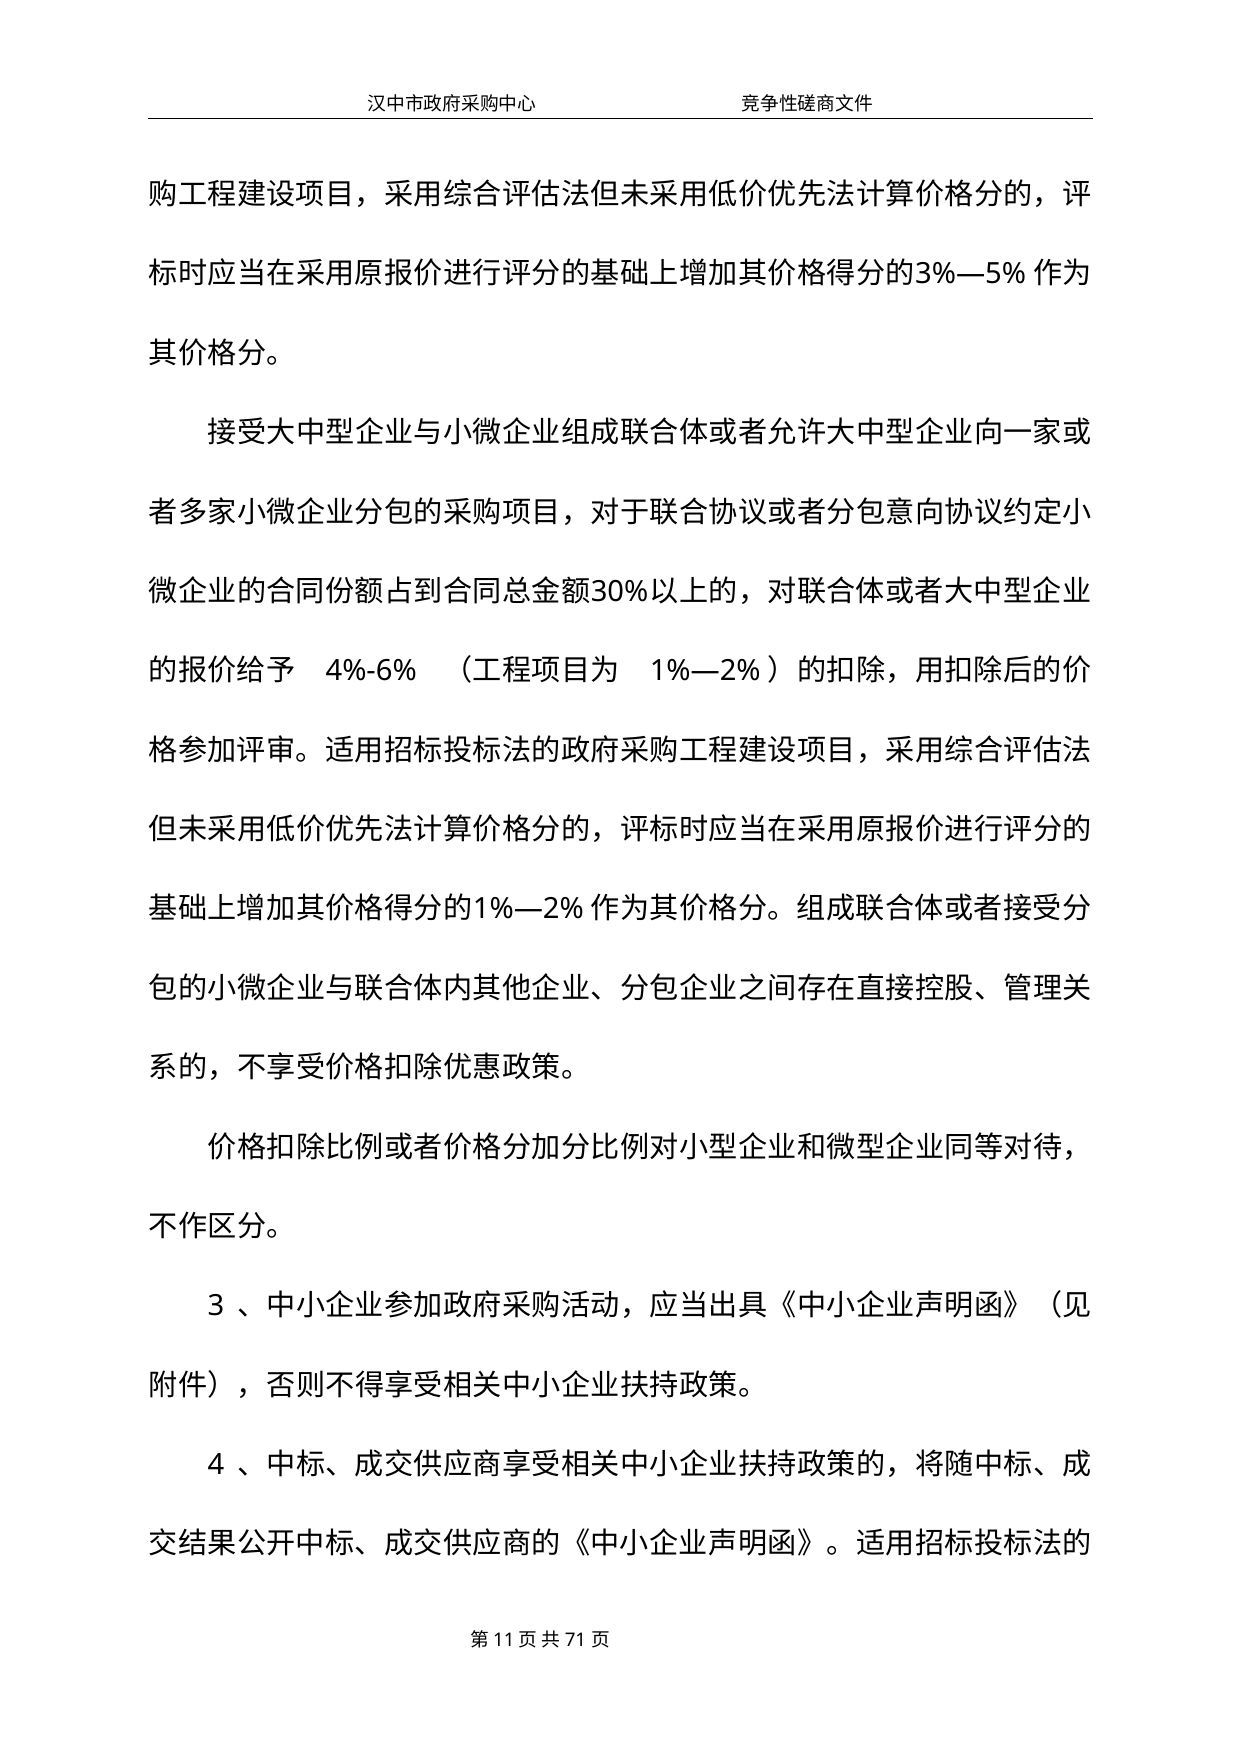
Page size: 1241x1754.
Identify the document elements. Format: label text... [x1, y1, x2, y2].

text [148, 1422, 1092, 1581]
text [148, 152, 1092, 390]
text 接受大中型企业与小微企业组成联合体或者允许大中型企业向一家或者多家小微企业分包的采购项目，对于联合协议或者分包意向协议约定小微企业的合同份额占到合同总金额30%以上的，对联合体或者大中型企业的报价给予 4%-6%（工程项目为 1%—2%）的扣除，用扣除后的价格参加评审。适用招标投标法的政府采购工程建设项目，采用综合评估法但未采用低价优先法计算价格分的，评标时应当在采用原报价进行评分的基础上增加其价格得分的1%—2%作为其价格分。组成联合体或者接受分包的小微企业与联合体内其他企业、分包企业之间存在直接控股、管理关系的，不享受价格扣除优惠政策。 [148, 390, 1092, 1104]
text 价格扣除比例或者价格分加分比例对小型企业和微型企业同等对待，不作区分。 [148, 1104, 1092, 1263]
text 3、中小企业参加政府采购活动，应当出具《中小企业声明函》（见附件），否则不得享受相关中小企业扶持政策。 [148, 1263, 1092, 1422]
